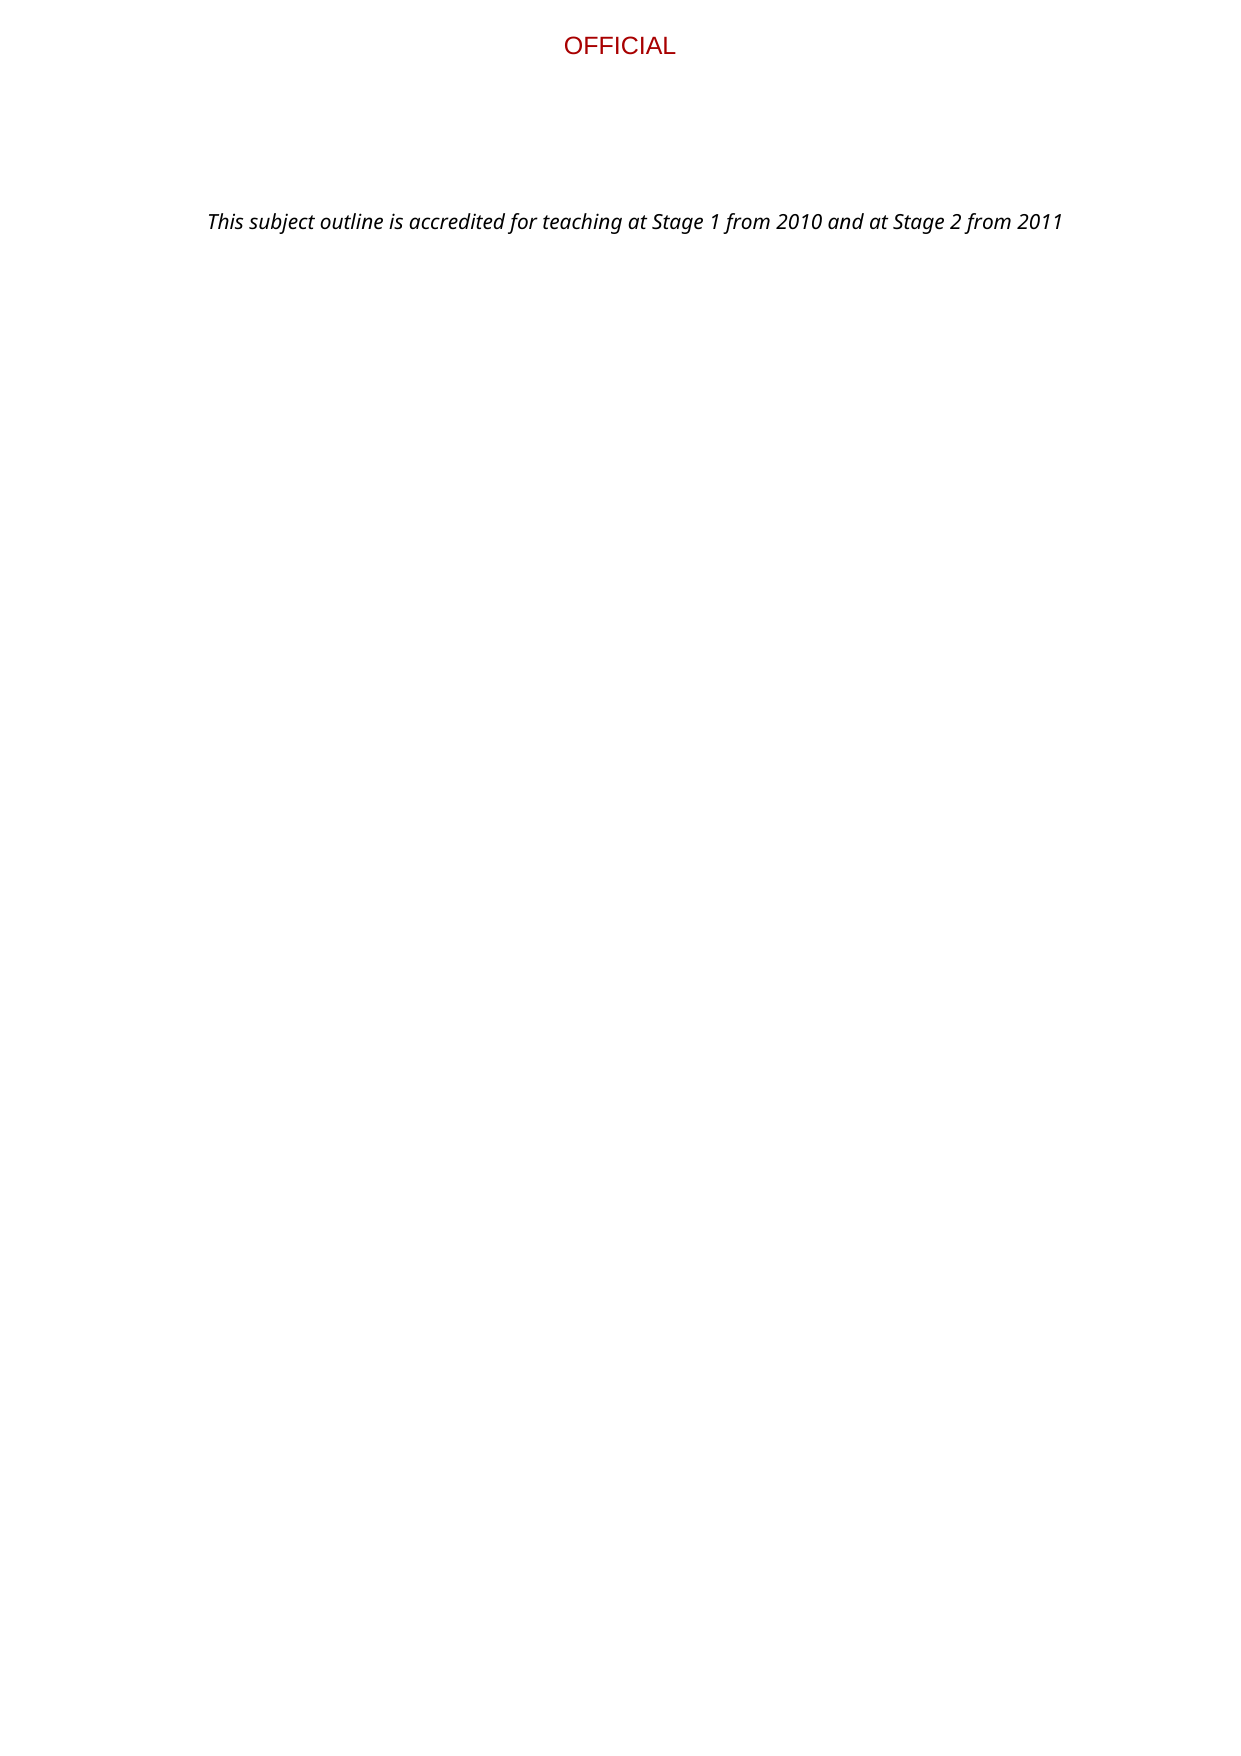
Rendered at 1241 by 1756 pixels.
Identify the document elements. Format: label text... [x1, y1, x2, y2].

text This subject outline is accredited for teaching at Stage 1 from 2010 and at Stage 2 from 2011 [207, 207, 1071, 235]
